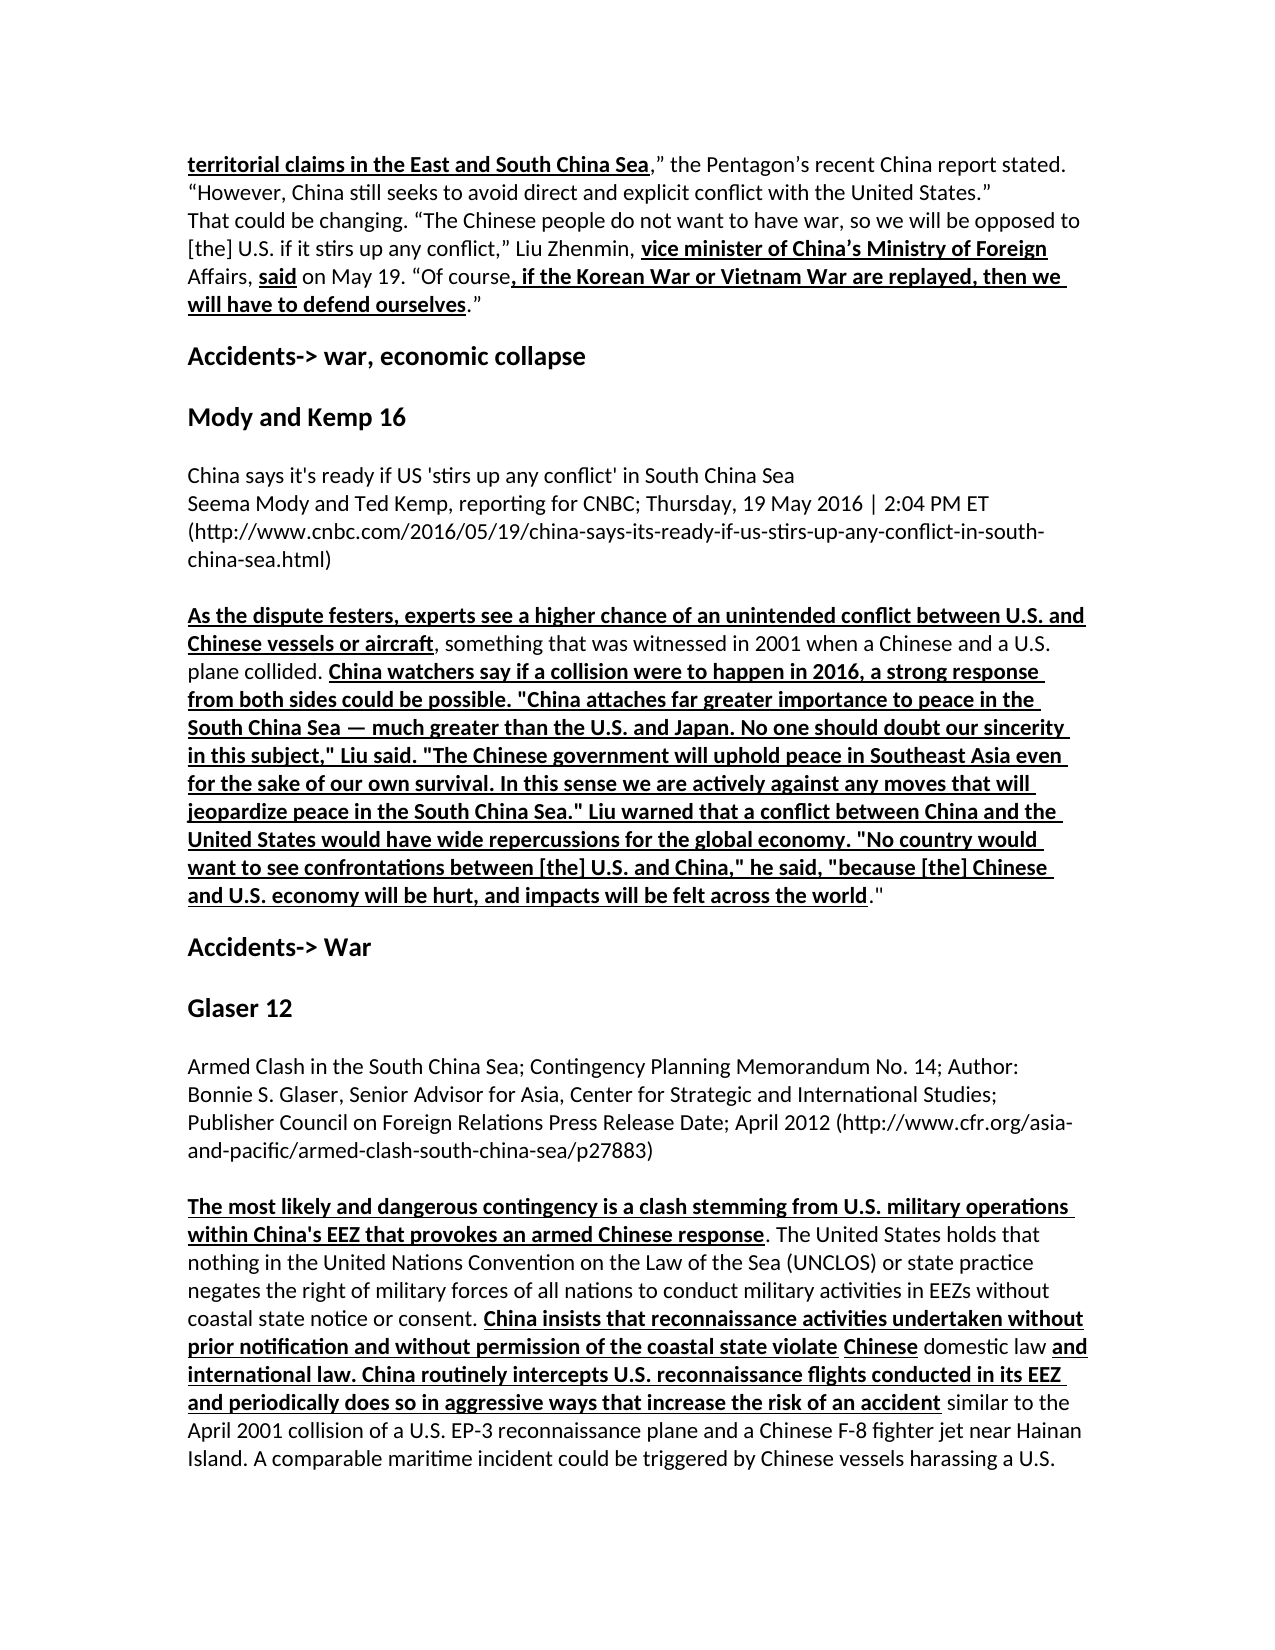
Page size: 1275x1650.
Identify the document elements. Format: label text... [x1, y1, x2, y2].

text China says it's ready if US 'stirs up any conflict' in South China Sea [187, 461, 1087, 489]
text Armed Clash in the South China Sea; Contingency Planning Memorandum No. 14; Author: Bonnie S. Glaser, Senior Advisor for Asia, Center for Strategic and International Studies; Publisher Council on Foreign Relations Press Release Date; April 2012 (http://www.cfr.org/asia-and-pacific/armed-clash-south-china-sea/p27883) [187, 1052, 1087, 1164]
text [187, 150, 1087, 206]
text That could be changing. “The Chinese people do not want to have war, so we will be opposed to [the] U.S. if it stirs up any conflict,” Liu Zhenmin, vice minister of China’s Ministry of Foreign Affairs, said on May 19. “Of course, if the Korean War or Vietnam War are replayed, then we will have to defend ourselves.” [187, 206, 1087, 318]
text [187, 1192, 1087, 1473]
text As the dispute festers, experts see a higher chance of an unintended conflict between U.S. and Chinese vessels or aircraft, something that was witnessed in 2001 when a Chinese and a U.S. plane collided. China watchers say if a collision were to happen in 2016, a strong response from both sides could be possible. "China attaches far greater importance to peace in the South China Sea — much greater than the U.S. and Japan. No one should doubt our sincerity in this subject," Liu said. "The Chinese government will uphold peace in Southeast Asia even for the sake of our own survival. In this sense we are actively against any moves that will jeopardize peace in the South China Sea." Liu warned that a conflict between China and the United States would have wide repercussions for the global economy. "No country would want to see confrontations between [the] U.S. and China," he said, "because [the] Chinese and U.S. economy will be hurt, and impacts will be felt across the world." [187, 601, 1087, 909]
text Glaser 12 [187, 991, 1087, 1024]
text Seema Mody and Ted Kemp, reporting for CNBC; Thursday, 19 May 2016 | 2:04 PM ET (http://www.cnbc.com/2016/05/19/china-says-its-ready-if-us-stirs-up-any-conflict-in-south-china-sea.html) [187, 489, 1087, 573]
text Mody and Kemp 16 [187, 400, 1087, 433]
subtitle Accidents-> war, economic collapse [187, 339, 1087, 372]
subtitle Accidents-> War [187, 930, 1087, 963]
